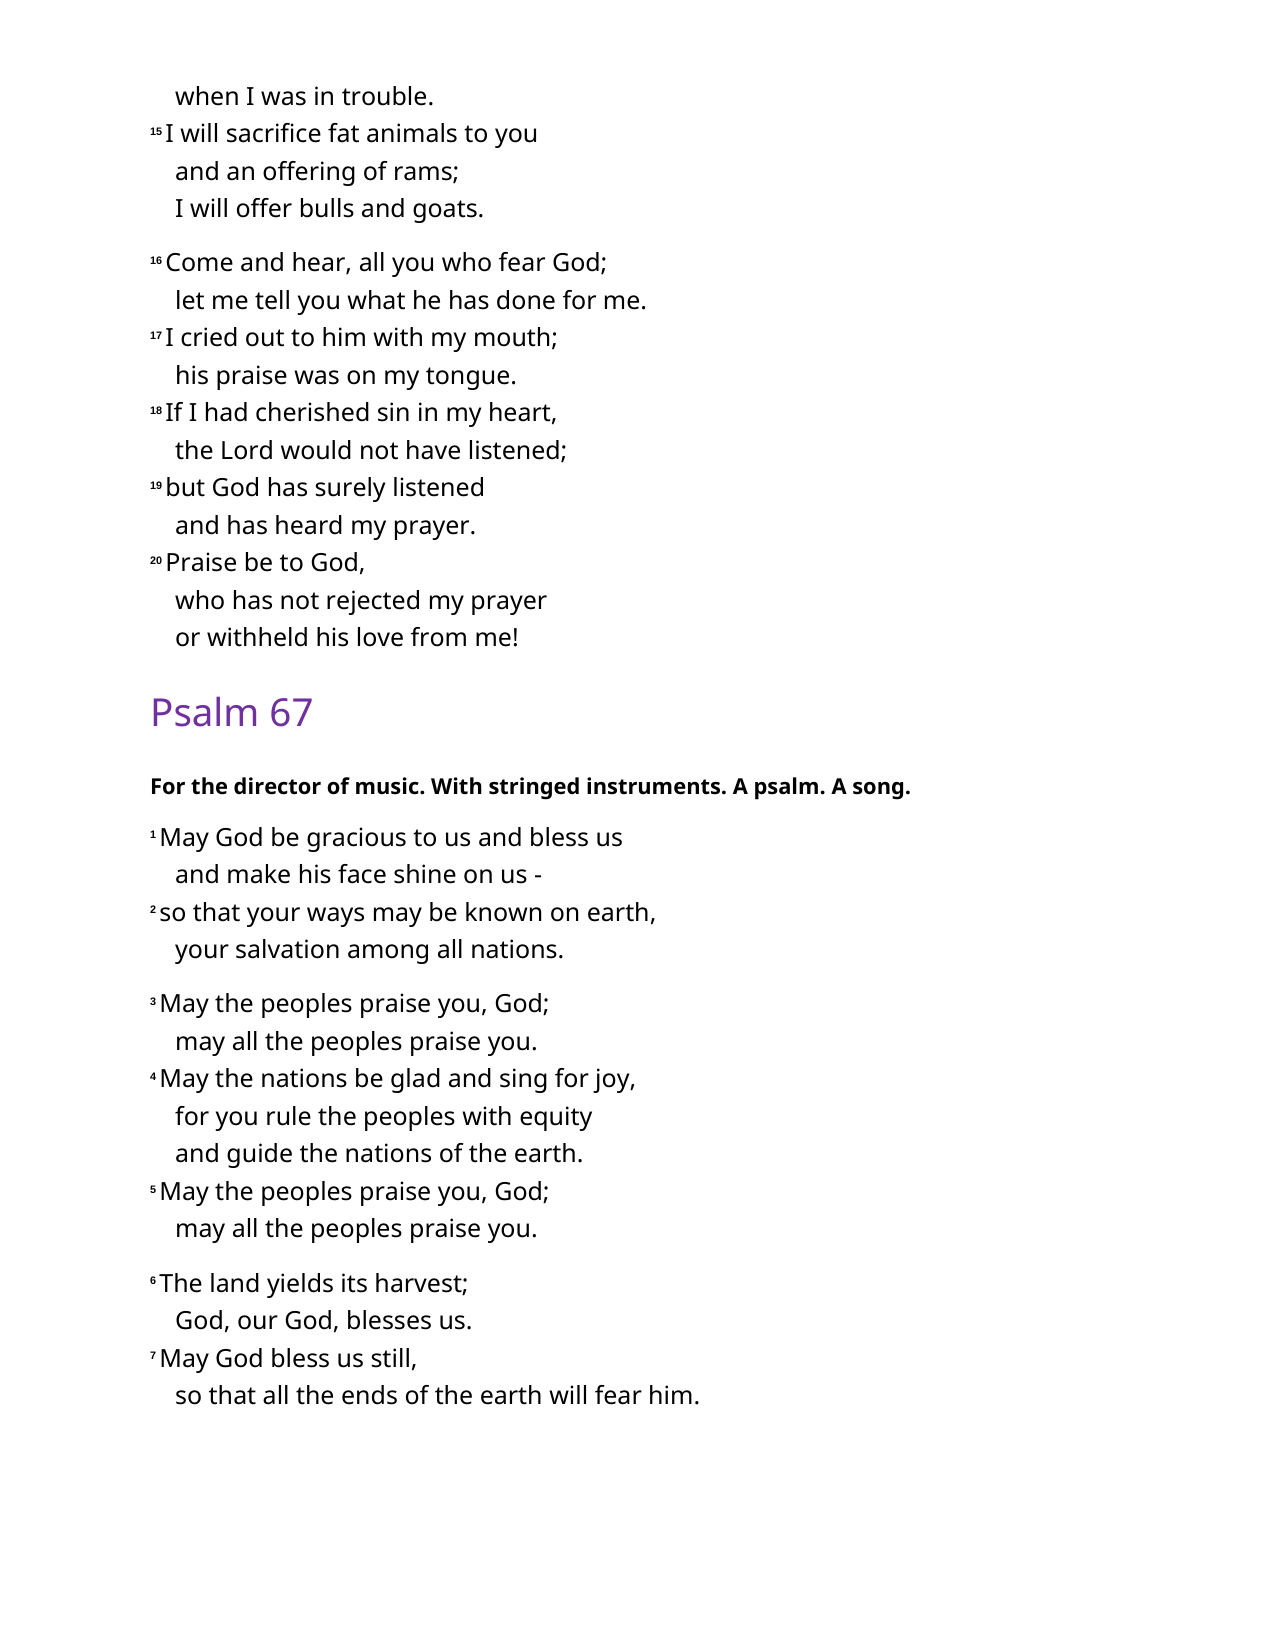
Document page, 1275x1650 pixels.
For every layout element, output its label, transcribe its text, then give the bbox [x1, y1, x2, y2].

text For the director of music. With stringed instruments. A psalm. A song. [150, 763, 1200, 800]
text 6 The land yields its harvest; God, our God, blesses us. 7 May God bless us still, so that all the ends of the earth will fear him. [150, 1262, 1200, 1412]
text Psalm 67 [150, 685, 1200, 738]
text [150, 75, 1200, 225]
text 1 May God be gracious to us and bless us and make his face shine on us - 2 so that your ways may be known on earth, your salvation among all nations. [150, 816, 1200, 966]
text 3 May the peoples praise you, God; may all the peoples praise you. 4 May the nations be glad and sing for joy, for you rule the peoples with equity and guide the nations of the earth. 5 May the peoples praise you, God; may all the peoples praise you. [150, 983, 1200, 1245]
text 16 Come and hear, all you who fear God; let me tell you what he has done for me. 17 I cried out to him with my mouth; his praise was on my tongue. 18 If I had cherished sin in my heart, the Lord would not have listened; 19 but God has surely listened and has heard my prayer. 20 Praise be to God, who has not rejected my prayer or withheld his love from me! [150, 242, 1200, 654]
